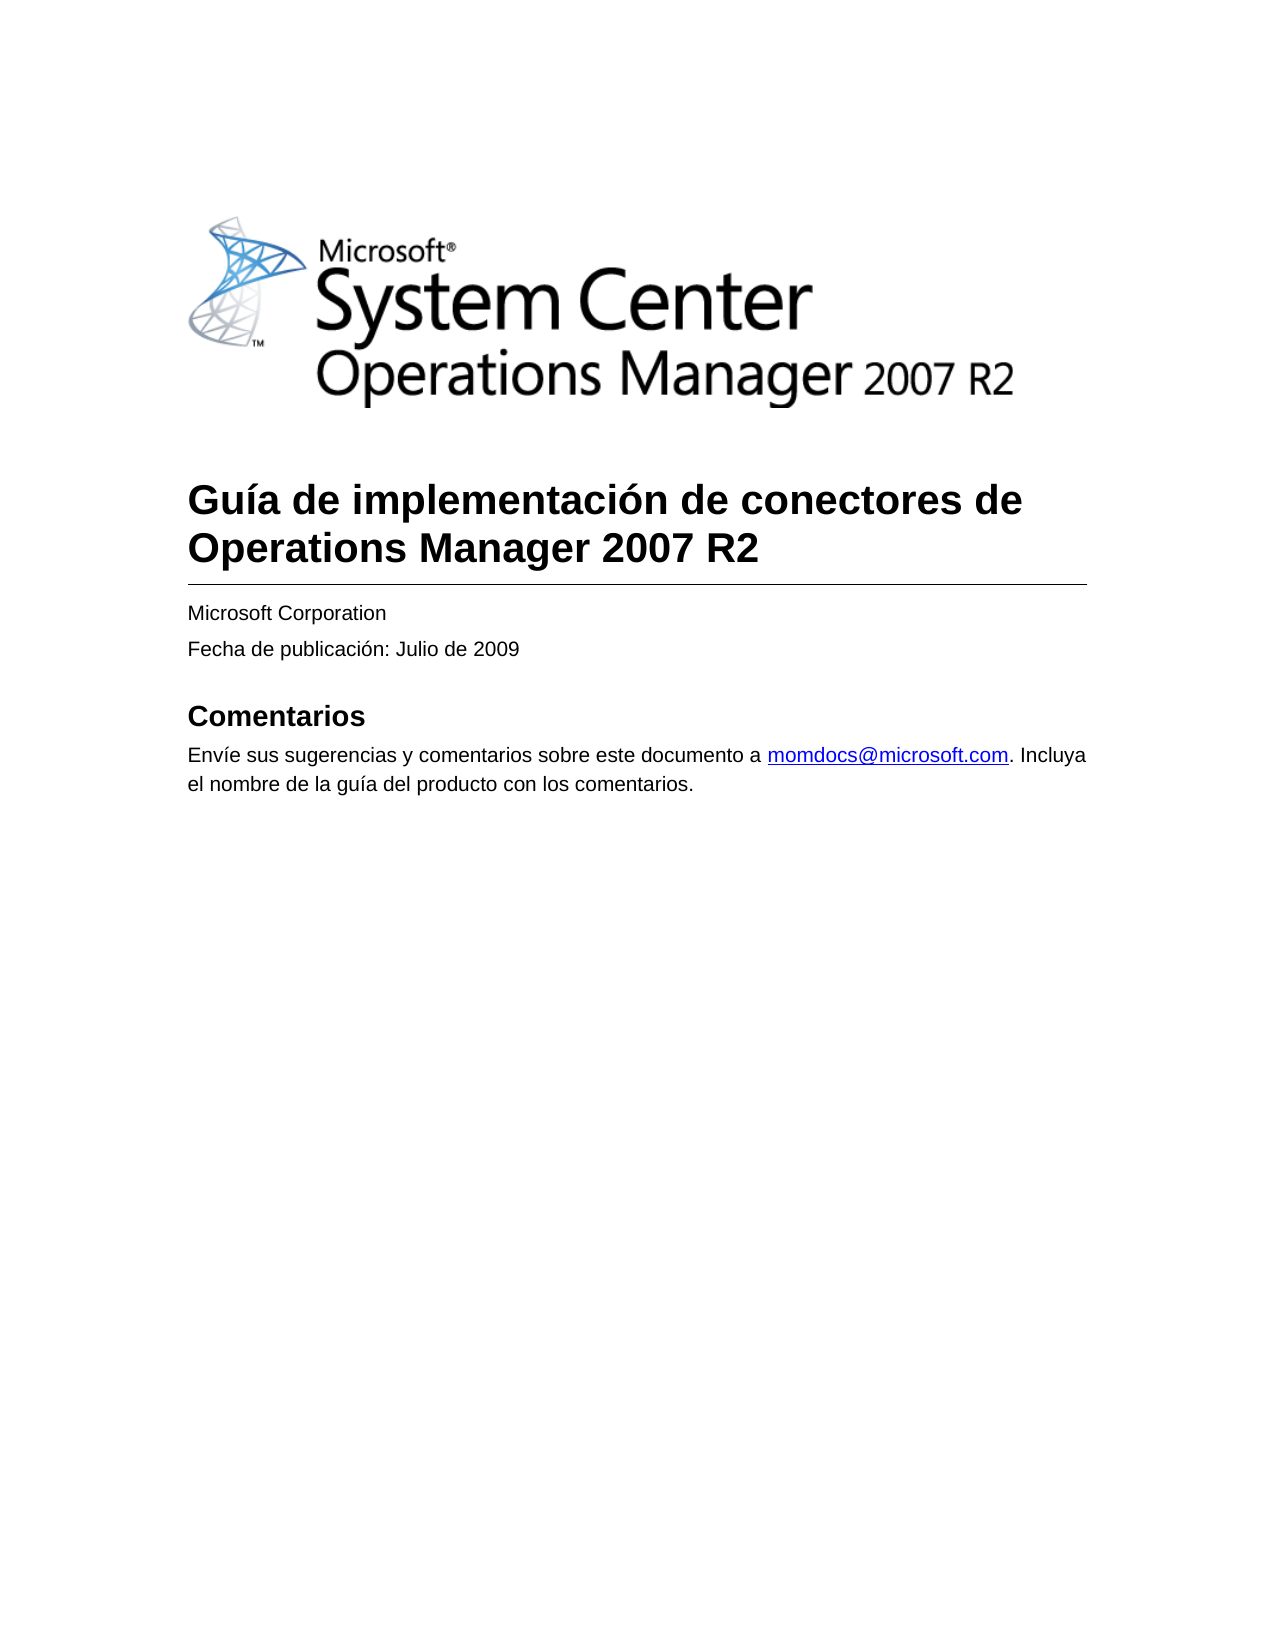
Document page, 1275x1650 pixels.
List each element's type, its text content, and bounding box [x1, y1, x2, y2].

text Envíe sus sugerencias y comentarios sobre este documento a momdocs@microsoft.com. Incluya el nombre de la guía del producto con los comentarios. [187, 739, 1087, 797]
text Guía de implementación de conectores de Operations Manager 2007 R2 [187, 475, 1087, 585]
text Comentarios [187, 699, 1087, 733]
picture [187, 216, 1013, 408]
text Fecha de publicación: Julio de 2009 [187, 633, 1087, 662]
text Microsoft Corporation [187, 597, 1087, 626]
